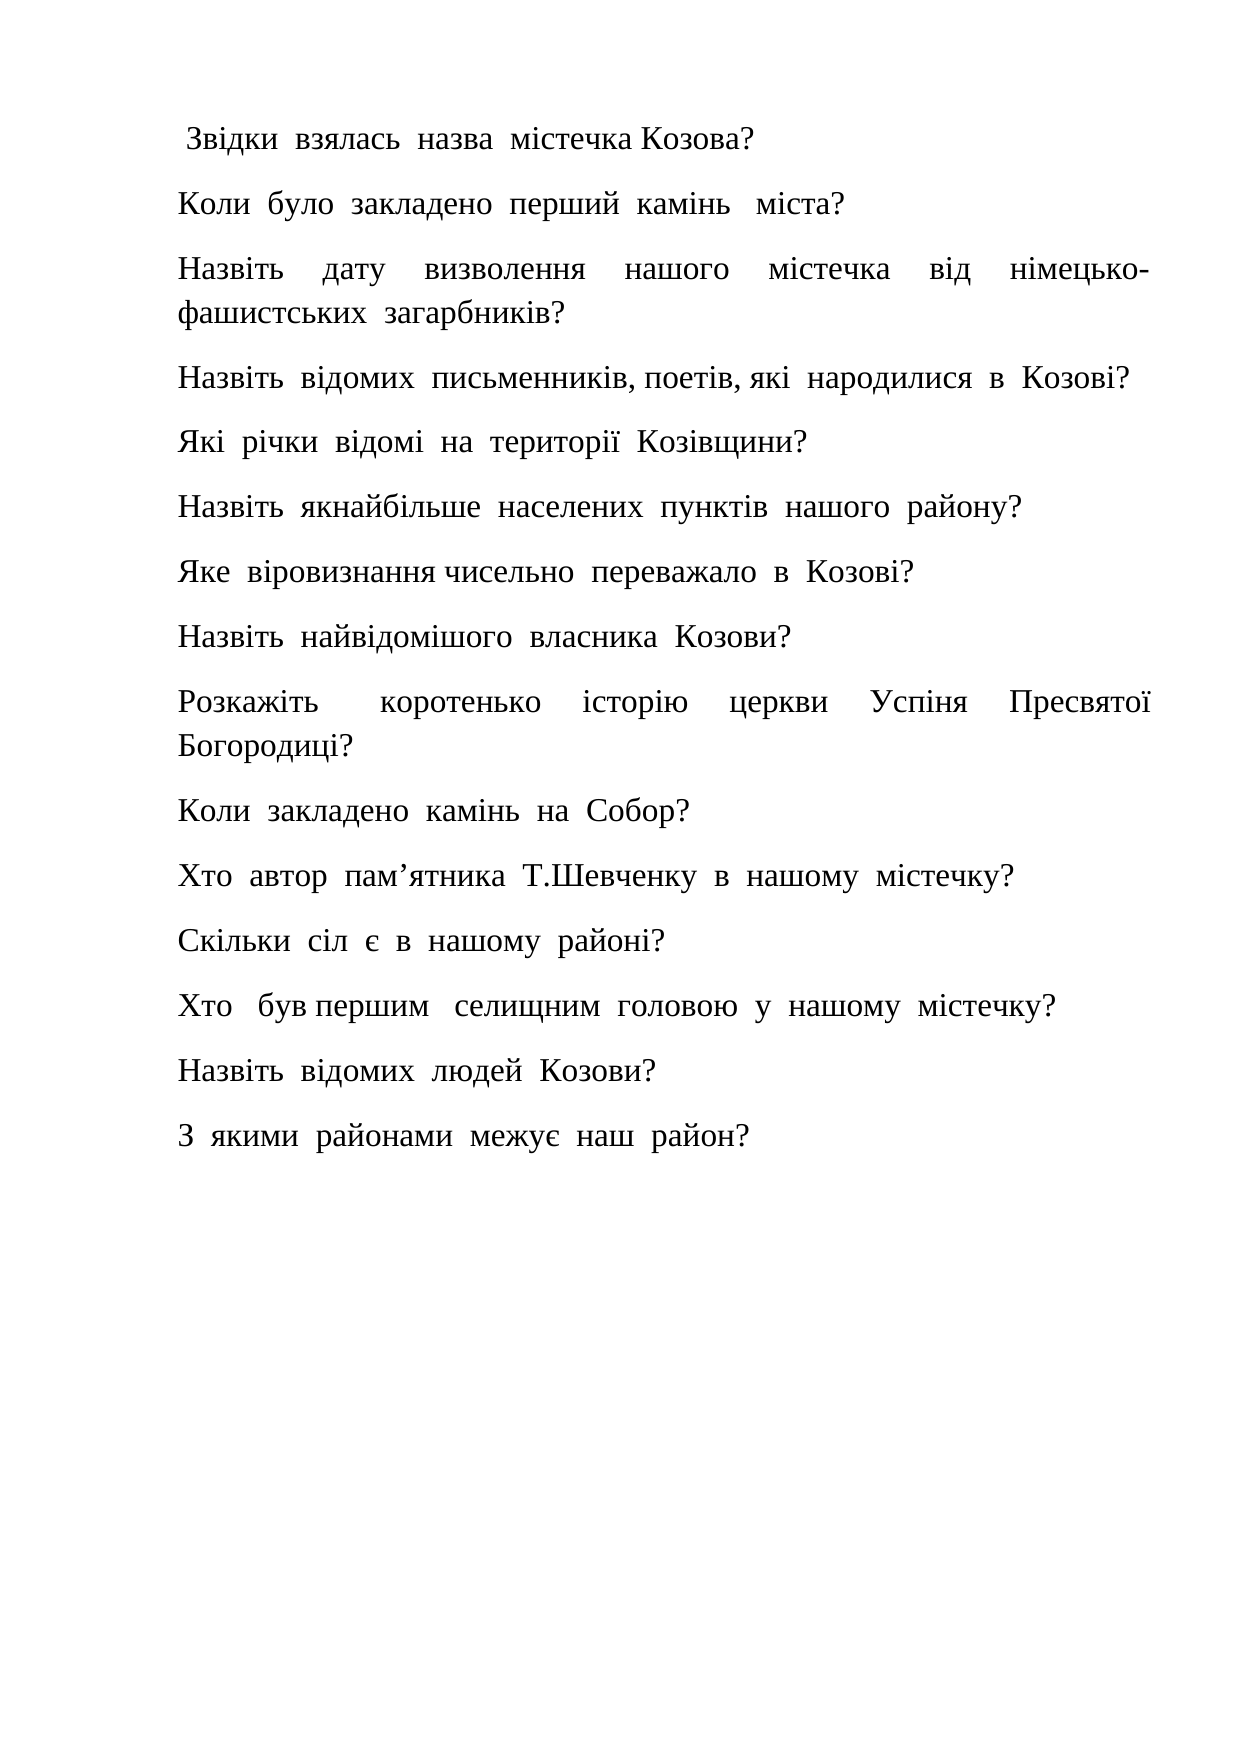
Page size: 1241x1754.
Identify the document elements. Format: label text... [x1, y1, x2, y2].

text Розкажіть коротенько історію церкви Успіня Пресвятої Богородиці? [177, 681, 1152, 764]
text Назвіть найвідомішого власника Козови? [177, 616, 1152, 655]
text Яке віровизнання чисельно переважало в Козові? [177, 552, 1152, 590]
text Назвіть якнайбільше населених пунктів нашого району? [177, 487, 1152, 525]
text Які річки відомі на території Козівщини? [177, 422, 1152, 460]
text Назвіть дату визволення нашого містечка від німецько-фашистських загарбників? [177, 248, 1152, 330]
text Хто був першим селищним головою у нашому містечку? [177, 985, 1152, 1023]
text Скільки сіл є в нашому районі? [177, 920, 1152, 958]
text З якими районами межує наш район? [177, 1115, 1152, 1153]
text Коли закладено камінь на Собор? [177, 790, 1152, 829]
text Назвіть відомих людей Козови? [177, 1050, 1152, 1088]
text Звідки взялась назва містечка Козова? [177, 118, 1152, 156]
text Коли було закладено перший камінь міста? [177, 183, 1152, 221]
text Хто автор пам’ятника Т.Шевченку в нашому містечку? [177, 855, 1152, 893]
text Назвіть відомих письменників, поетів, які народилися в Козові? [177, 357, 1152, 395]
